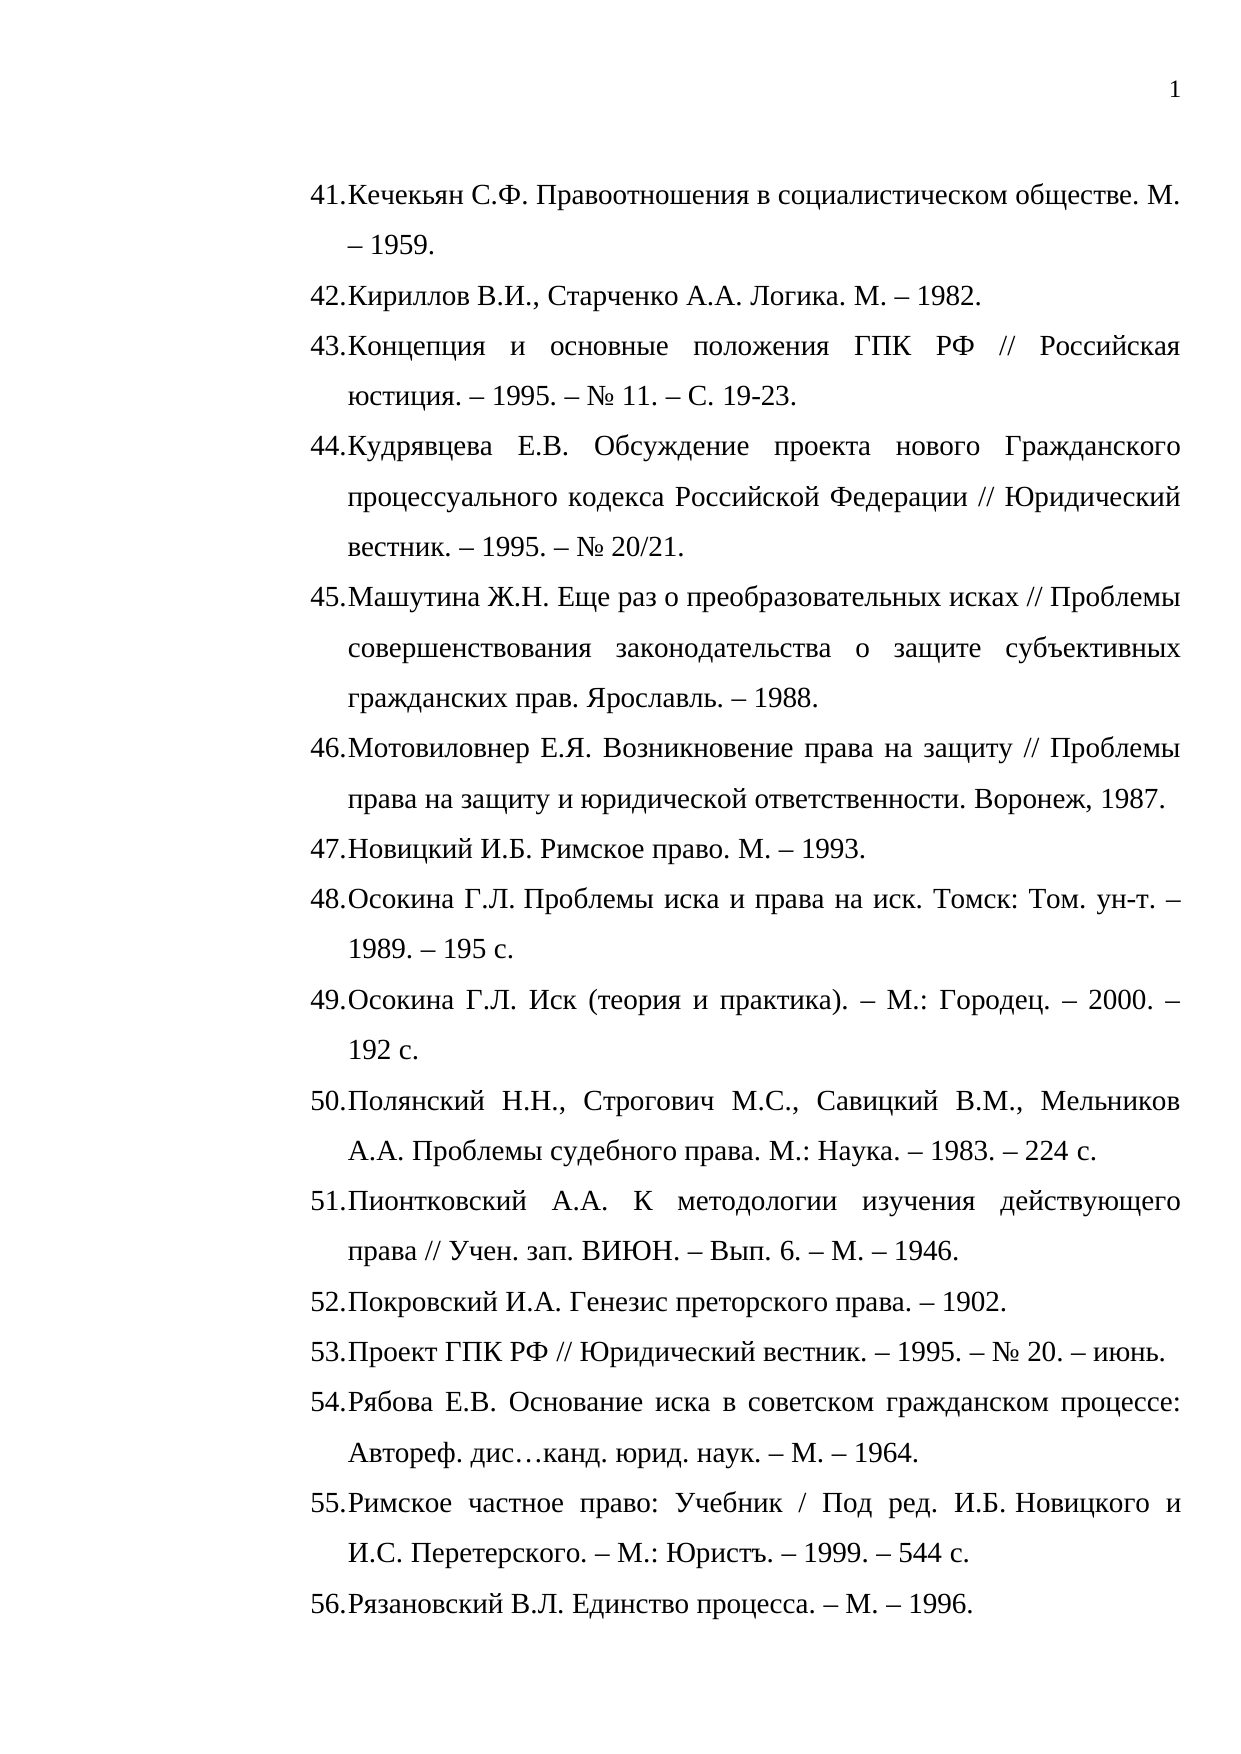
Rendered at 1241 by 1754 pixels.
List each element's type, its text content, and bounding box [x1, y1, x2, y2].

list Рязановский В.Л. Единство процесса. – М. – 1996. [310, 1586, 1181, 1619]
list Концепция и основные положения ГПК РФ // Российская юстиция. – 1995. – № 11. – С. 19-23. [310, 328, 1181, 412]
list Рябова Е.В. Основание иска в советском гражданском процессе: Автореф. дис…канд. юрид. наук. – М. – 1964. [310, 1385, 1181, 1468]
list Покровский И.А. Генезис преторского права. – 1902. [310, 1284, 1181, 1318]
list Кириллов В.И., Старченко А.А. Логика. М. – 1982. [310, 278, 1181, 311]
list Кудрявцева Е.В. Обсуждение проекта нового Гражданского процессуального кодекса Российской Федерации // Юридический вестник. – 1995. – № 20/21. [310, 429, 1181, 563]
list Осокина Г.Л. Иск (теория и практика). – М.: Городец. – 2000. – 192 с. [310, 982, 1181, 1066]
list Пионтковский А.А. К методологии изучения действующего права // Учен. зап. ВИЮН. – Вып. 6. – М. – 1946. [310, 1183, 1181, 1267]
list Римское частное право: Учебник / Под ред. И.Б. Новицкого и И.С. Перетерского. – М.: Юристъ. – 1999. – 544 с. [310, 1485, 1181, 1569]
list Мотовиловнер Е.Я. Возникновение права на защиту // Проблемы права на защиту и юридической ответственности. Воронеж, 1987. [310, 731, 1181, 814]
list Проект ГПК РФ // Юридический вестник. – 1995. – № 20. – июнь. [310, 1334, 1181, 1368]
list Полянский Н.Н., Строгович М.С., Савицкий В.М., Мельников А.А. Проблемы судебного права. М.: Наука. – 1983. – 224 с. [310, 1083, 1181, 1167]
list Кечекьян С.Ф. Правоотношения в социалистическом обществе. М. – 1959. [310, 177, 1181, 261]
list Новицкий И.Б. Римское право. М. – 1993. [310, 831, 1181, 865]
list Машутина Ж.Н. Еще раз о преобразовательных исках // Проблемы совершенствования законодательства о защите субъективных гражданских прав. Ярославль. – 1988. [310, 580, 1181, 714]
list Осокина Г.Л. Проблемы иска и права на иск. Томск: Том. ун-т. – 1989. – 195 с. [310, 882, 1181, 965]
